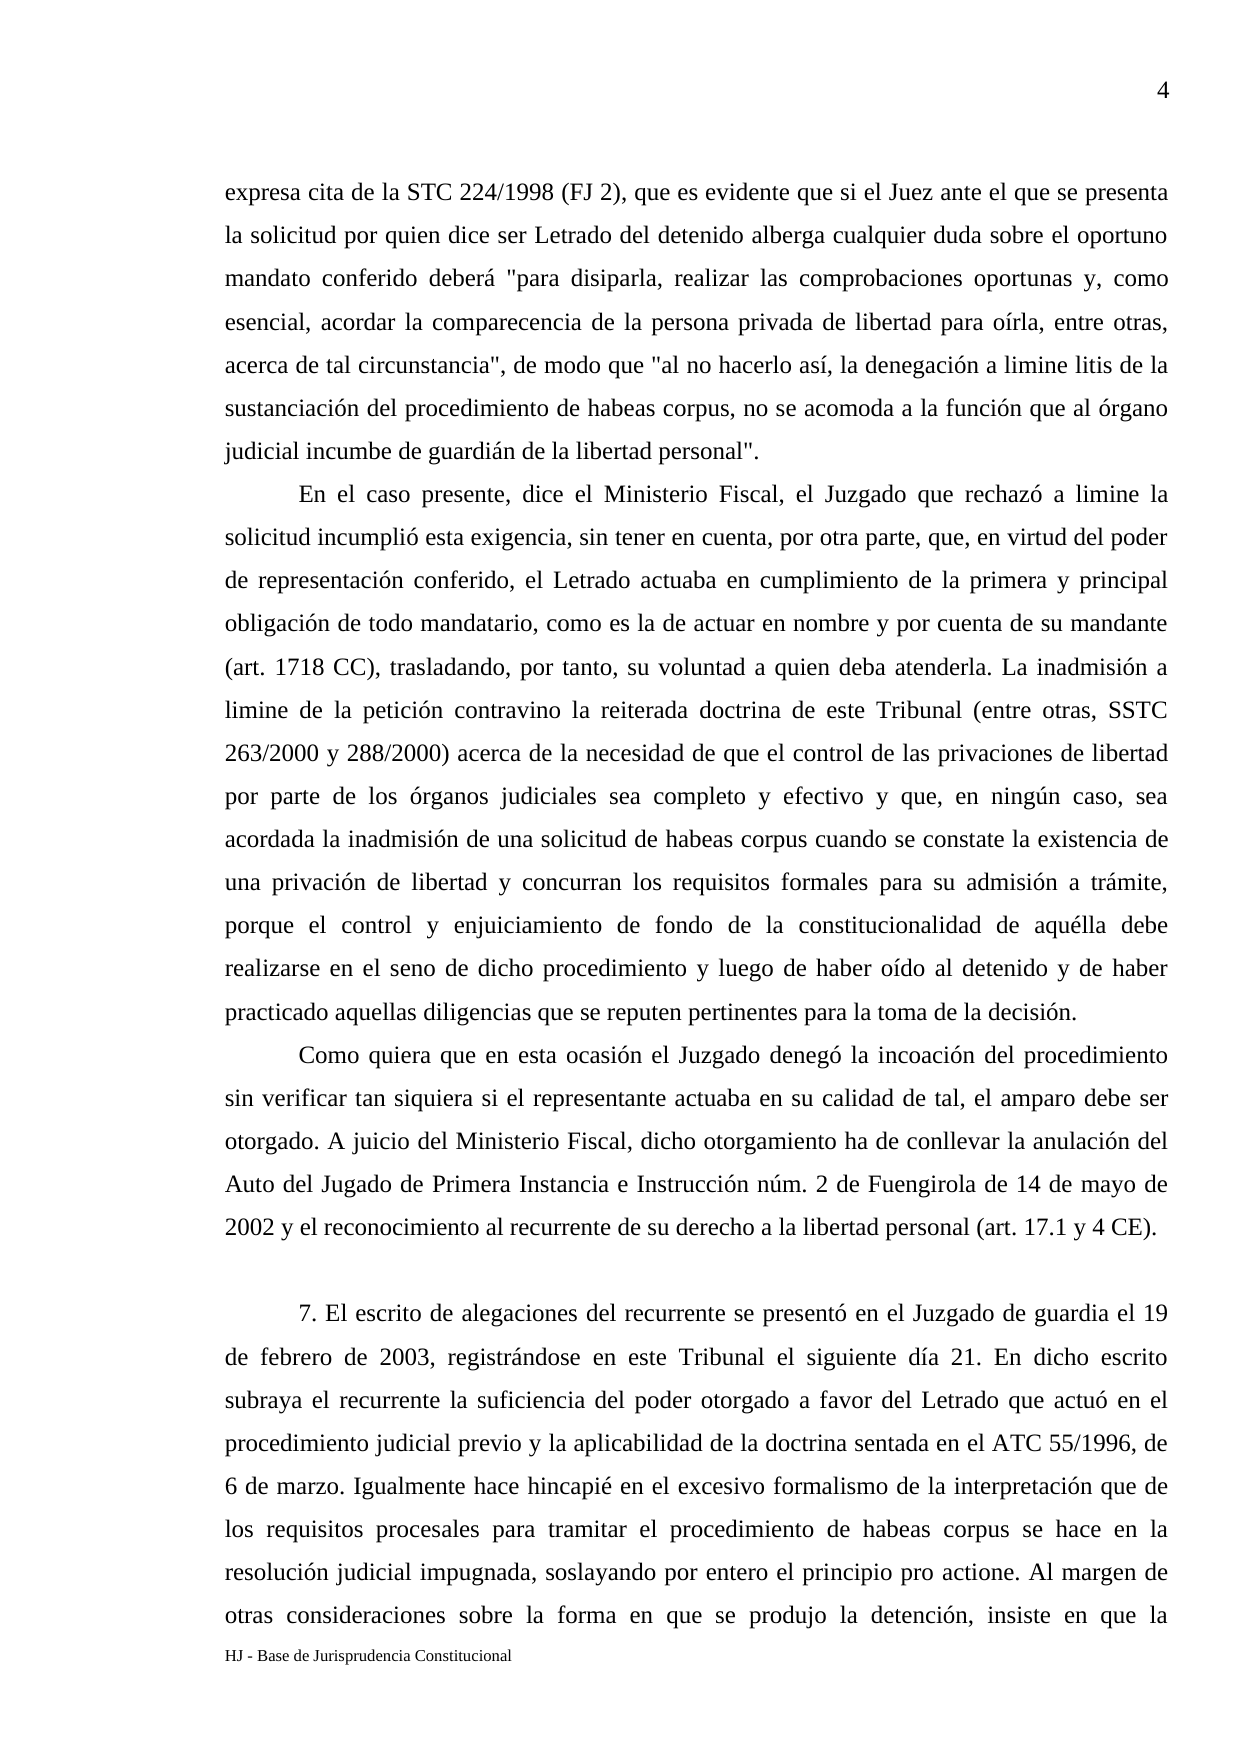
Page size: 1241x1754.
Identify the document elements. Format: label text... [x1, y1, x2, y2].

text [224, 1298, 1169, 1629]
text Como quiera que en esta ocasión el Juzgado denegó la incoación del procedimiento sin verificar tan siquiera si el representante actuaba en su calidad de tal, el amparo debe ser otorgado. A juicio del Ministerio Fiscal, dicho otorgamiento ha de conllevar la anulación del Auto del Jugado de Primera Instancia e Instrucción núm. 2 de Fuengirola de 14 de mayo de 2002 y el reconocimiento al recurrente de su derecho a la libertad personal (art. 17.1 y 4 CE). [224, 1040, 1169, 1241]
text En el caso presente, dice el Ministerio Fiscal, el Juzgado que rechazó a limine la solicitud incumplió esta exigencia, sin tener en cuenta, por otra parte, que, en virtud del poder de representación conferido, el Letrado actuaba en cumplimiento de la primera y principal obligación de todo mandatario, como es la de actuar en nombre y por cuenta de su mandante (art. 1718 CC), trasladando, por tanto, su voluntad a quien deba atenderla. La inadmisión a limine de la petición contravino la reiterada doctrina de este Tribunal (entre otras, SSTC 263/2000 y 288/2000) acerca de la necesidad de que el control de las privaciones de libertad por parte de los órganos judiciales sea completo y efectivo y que, en ningún caso, sea acordada la inadmisión de una solicitud de habeas corpus cuando se constate la existencia de una privación de libertad y concurran los requisitos formales para su admisión a trámite, porque el control y enjuiciamiento de fondo de la constitucionalidad de aquélla debe realizarse en el seno de dicho procedimiento y luego de haber oído al detenido y de haber practicado aquellas diligencias que se reputen pertinentes para la toma de la decisión. [224, 479, 1169, 1025]
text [224, 177, 1169, 465]
